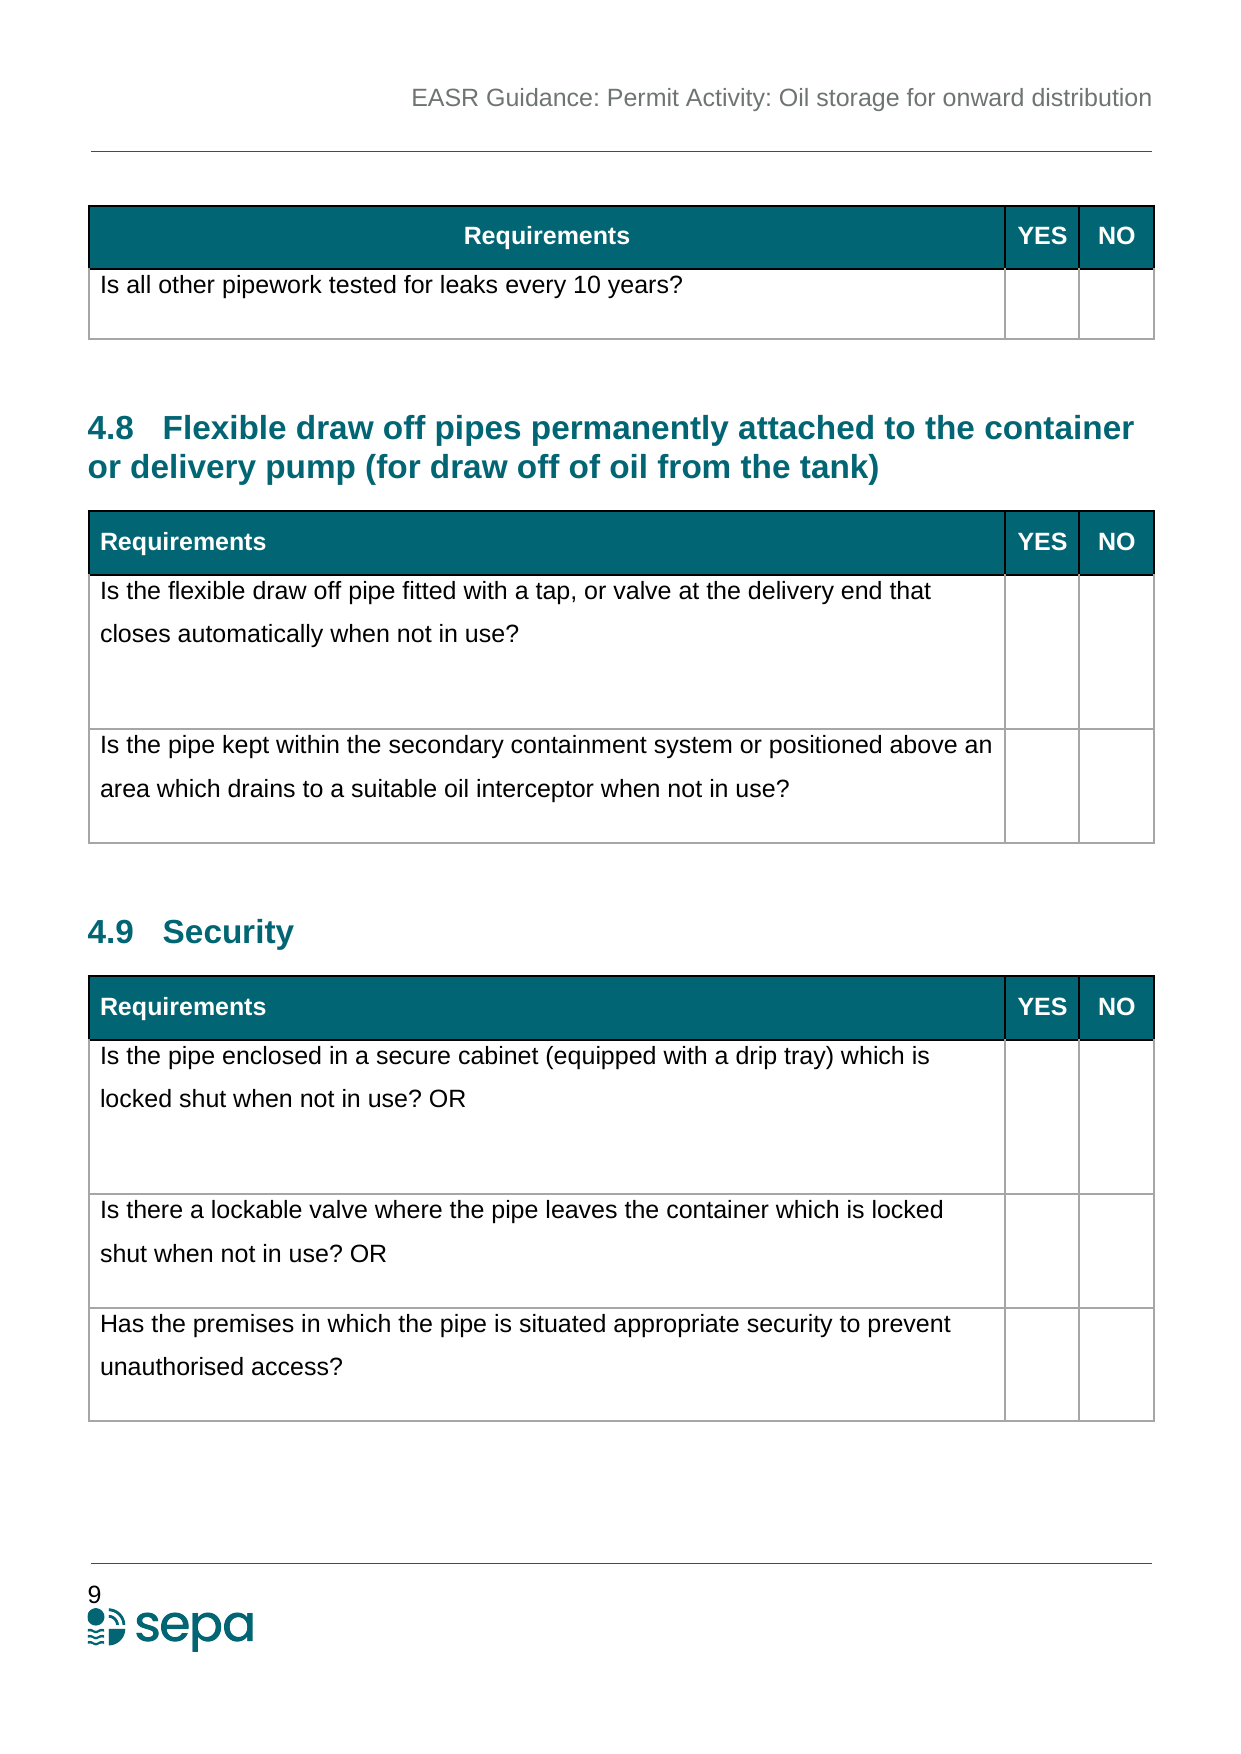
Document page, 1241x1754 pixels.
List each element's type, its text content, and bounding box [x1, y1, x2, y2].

table_cell [1080, 576, 1153, 728]
table_header NO [1080, 512, 1153, 574]
subtitle 4.9 Security [87, 912, 1153, 950]
table_cell [1080, 730, 1153, 842]
table_header Requirements [90, 207, 1004, 268]
table_header YES [1006, 207, 1078, 268]
table_header NO [1080, 207, 1153, 268]
table_cell Is there a lockable valve where the pipe leaves the container which is locked shut when not in use? OR [90, 1195, 1004, 1307]
table_cell [1006, 1195, 1078, 1307]
table_cell [1006, 730, 1078, 842]
table_header YES [1006, 977, 1078, 1039]
table_cell [1006, 270, 1078, 338]
table_header YES [1006, 512, 1078, 574]
picture [87, 1608, 253, 1652]
table_cell [1080, 270, 1153, 338]
table_cell [1080, 1309, 1153, 1420]
table_cell Is the pipe enclosed in a secure cabinet (equipped with a drip tray) which is locked shut when not in use? OR [90, 1041, 1004, 1193]
table_header NO [1080, 977, 1153, 1039]
table_header Requirements [90, 512, 1004, 574]
table_cell Is the pipe kept within the secondary containment system or positioned above an area which drains to a suitable oil interceptor when not in use? [90, 730, 1004, 842]
table_cell Is the flexible draw off pipe fitted with a tap, or valve at the delivery end that closes automatically when not in use? [90, 576, 1004, 728]
table_header Requirements [90, 977, 1004, 1039]
table_cell [1006, 1309, 1078, 1420]
table_cell [1006, 1041, 1078, 1193]
table_cell Has the premises in which the pipe is situated appropriate security to prevent unauthorised access? [90, 1309, 1004, 1420]
table_cell [1080, 1195, 1153, 1307]
table_cell Is all other pipework tested for leaks every 10 years? [90, 270, 1004, 338]
table_cell [1080, 1041, 1153, 1193]
subtitle 4.8 Flexible draw off pipes permanently attached to the container or delivery pump (for draw off of oil from the tank) [87, 408, 1153, 485]
table_cell [1006, 576, 1078, 728]
